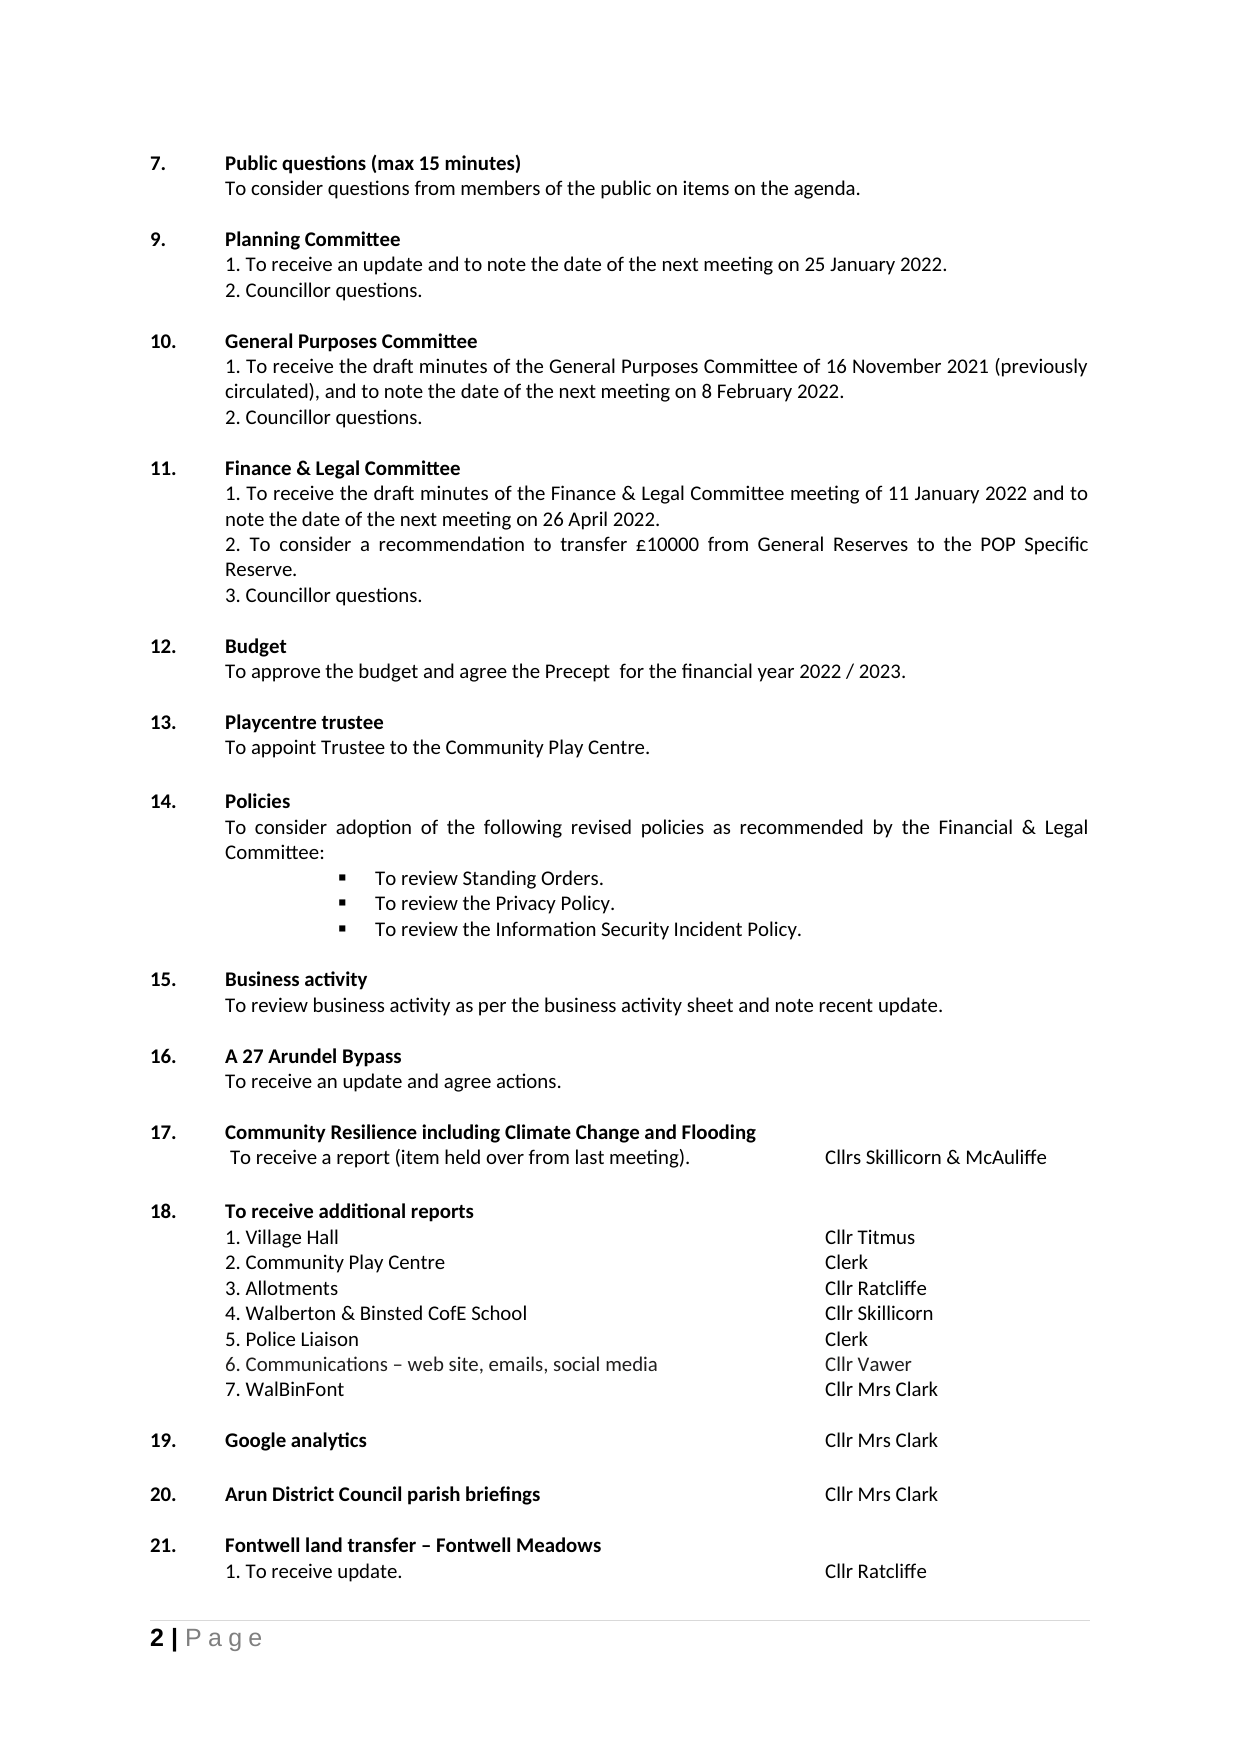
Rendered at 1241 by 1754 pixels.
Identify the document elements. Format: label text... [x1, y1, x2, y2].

text 3. Allotments Cllr Ratcliffe [150, 1275, 1090, 1300]
text 18. To receive additional reports [150, 1199, 1090, 1224]
text 13. Playcentre trustee [150, 709, 1090, 734]
text 20. Arun District Council parish briefings Cllr Mrs Clark [150, 1482, 1090, 1507]
text 6. Communications – web site, emails, social media Cllr Vawer [150, 1351, 1090, 1377]
list To review Standing Orders. [337, 865, 1090, 890]
text 16. A 27 Arundel Bypass [150, 1043, 1090, 1068]
list To review the Privacy Policy. [337, 890, 1090, 916]
text 15. Business activity [150, 967, 1090, 992]
text 11. Finance & Legal Committee [150, 455, 1090, 480]
text 1. To receive an update and to note the date of the next meeting on 25 January 2022. [150, 252, 1090, 277]
text To appoint Trustee to the Community Play Centre. [150, 734, 1090, 760]
list To review the Information Security Incident Policy. [337, 916, 1090, 941]
text 3. Councillor questions. [150, 582, 1090, 607]
text 5. Police Liaison Clerk [150, 1326, 1090, 1351]
text 4. Walberton & Binsted CofE School Cllr Skillicorn [150, 1300, 1090, 1326]
text 1. To receive the draft minutes of the Finance & Legal Committee meeting of 11 January 2022 and to note the date of the next meeting on 26 April 2022. [150, 480, 1090, 531]
text To approve the budget and agree the Precept for the financial year 2022 / 2023. [150, 658, 1090, 684]
text 21. Fontwell land transfer – Fontwell Meadows [150, 1532, 1090, 1558]
text 9. Planning Committee [150, 226, 1090, 252]
text To consider questions from members of the public on items on the agenda. [150, 175, 1090, 201]
text 19. Google analytics Cllr Mrs Clark [150, 1427, 1090, 1453]
text 12. Budget [150, 633, 1090, 658]
text 1. Village Hall Cllr Titmus [150, 1224, 1090, 1249]
text To consider adoption of the following revised policies as recommended by the Financial & Legal Committee: [150, 814, 1090, 865]
text To receive a report (item held over from last meeting). Cllrs Skillicorn & McAuliffe [150, 1144, 1090, 1170]
text 17. Community Resilience including Climate Change and Flooding [150, 1119, 1090, 1144]
text 2. Councillor questions. [225, 277, 1090, 302]
text 7. Public questions (max 15 minutes) [150, 150, 1090, 175]
text 1. To receive the draft minutes of the General Purposes Committee of 16 November 2021 (previously circulated), and to note the date of the next meeting on 8 February 2022. [150, 353, 1090, 404]
text 2. Community Play Centre Clerk [150, 1249, 1090, 1275]
text 14. Policies [150, 789, 1090, 814]
text To receive an update and agree actions. [225, 1068, 1090, 1094]
text 2. To consider a recommendation to transfer £10000 from General Reserves to the POP Specific Reserve. [150, 531, 1090, 582]
text 7. WalBinFont Cllr Mrs Clark [150, 1377, 1090, 1402]
text 1. To receive update. Cllr Ratcliffe [150, 1558, 1090, 1583]
text 10. General Purposes Committee [150, 328, 1090, 353]
text To review business activity as per the business activity sheet and note recent update. [150, 992, 1090, 1017]
text 2. Councillor questions. [150, 404, 1090, 429]
